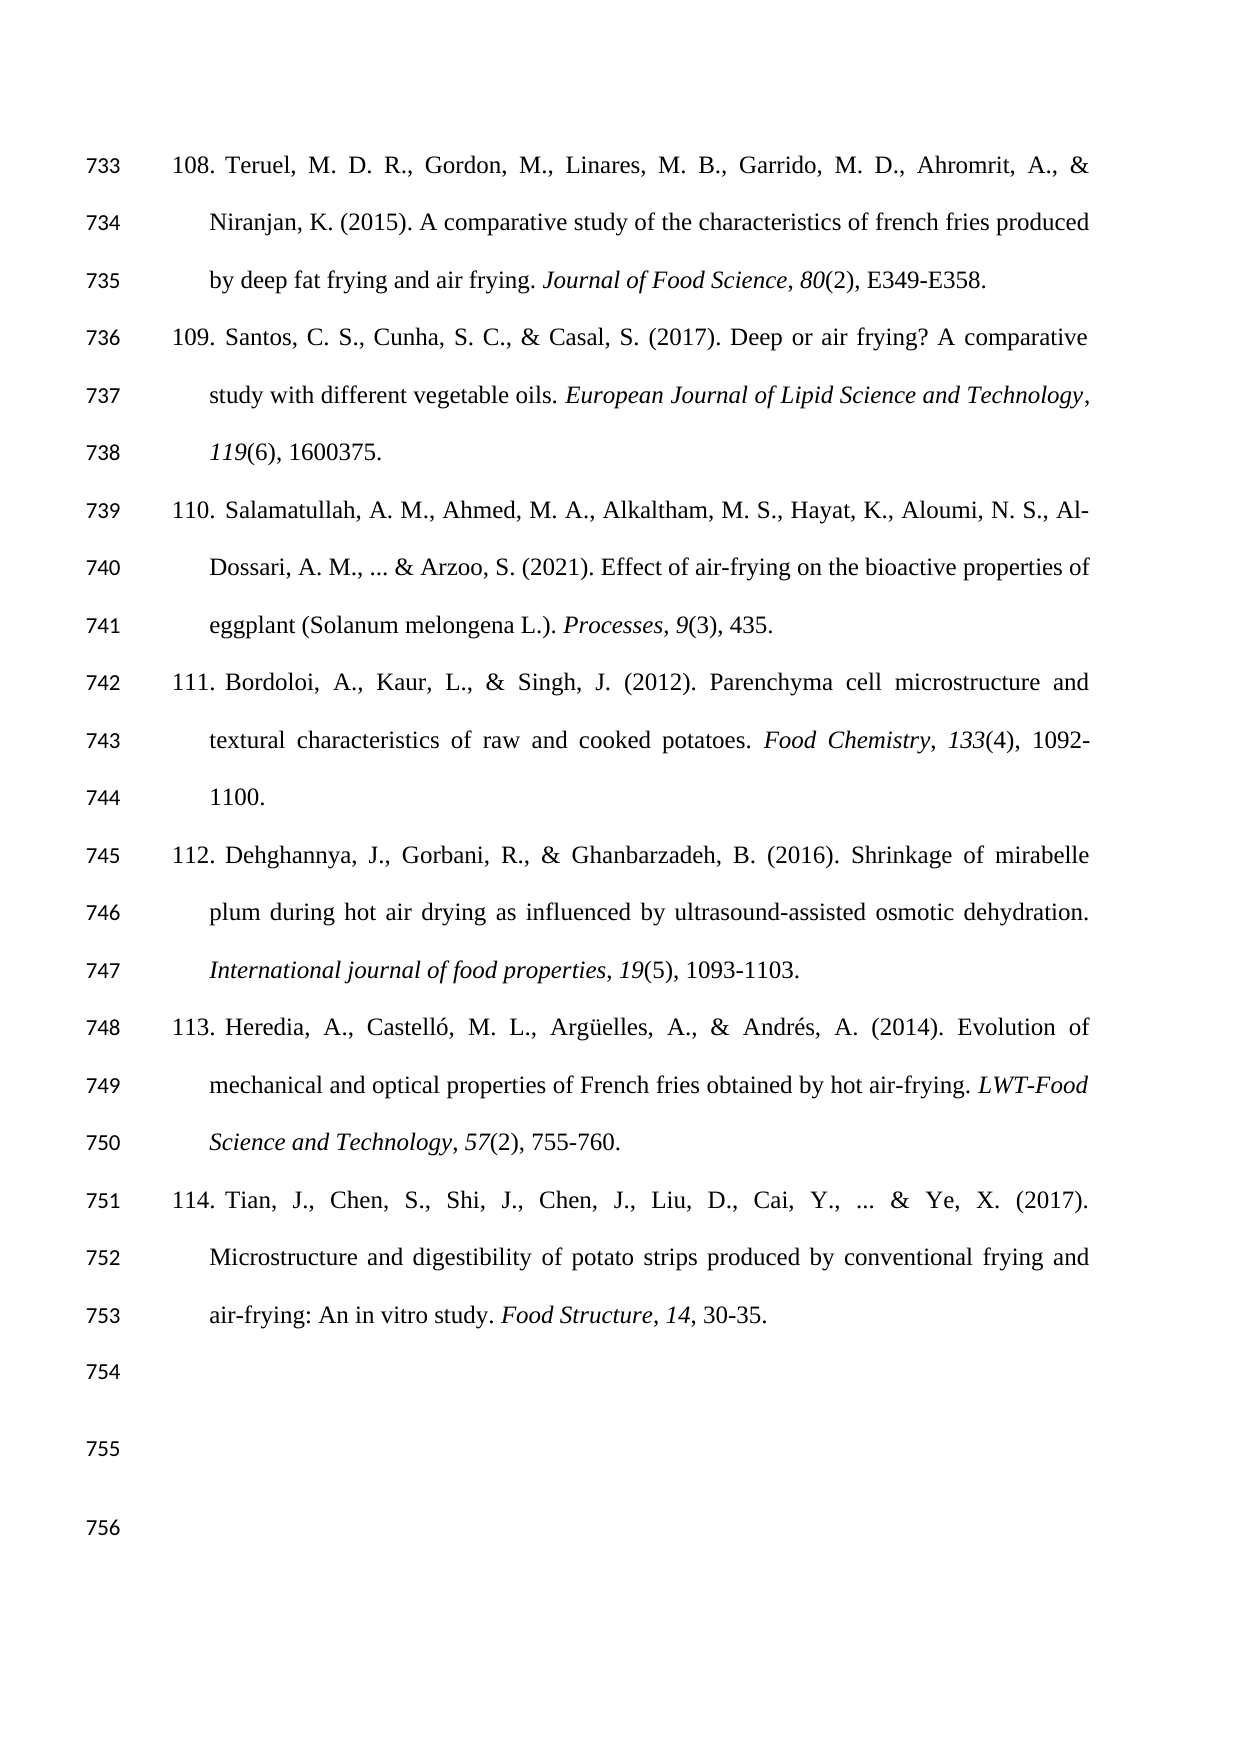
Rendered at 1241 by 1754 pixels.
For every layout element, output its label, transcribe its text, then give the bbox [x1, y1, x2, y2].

list Dehghannya, J., Gorbani, R., & Ghanbarzadeh, B. (2016). Shrinkage of mirabelle plum during hot air drying as influenced by ultrasound-assisted osmotic dehydration. International journal of food properties, 19(5), 1093-1103. [172, 840, 1090, 984]
list Teruel, M. D. R., Gordon, M., Linares, M. B., Garrido, M. D., Ahromrit, A., & Niranjan, K. (2015). A comparative study of the characteristics of french fries produced by deep fat frying and air frying. Journal of Food Science, 80(2), E349-E358. [172, 150, 1090, 294]
list Heredia, A., Castelló, M. L., Argüelles, A., & Andrés, A. (2014). Evolution of mechanical and optical properties of French fries obtained by hot air-frying. LWT-Food Science and Technology, 57(2), 755-760. [172, 1012, 1090, 1156]
list Bordoloi, A., Kaur, L., & Singh, J. (2012). Parenchyma cell microstructure and textural characteristics of raw and cooked potatoes. Food Chemistry, 133(4), 1092-1100. [172, 667, 1090, 811]
list Tian, J., Chen, S., Shi, J., Chen, J., Liu, D., Cai, Y., ... & Ye, X. (2017). Microstructure and digestibility of potato strips produced by conventional frying and air-frying: An in vitro study. Food Structure, 14, 30-35. [172, 1185, 1090, 1329]
list Santos, C. S., Cunha, S. C., & Casal, S. (2017). Deep or air frying? A comparative study with different vegetable oils. European Journal of Lipid Science and Technology, 119(6), 1600375. [172, 322, 1090, 466]
list Salamatullah, A. M., Ahmed, M. A., Alkaltham, M. S., Hayat, K., Aloumi, N. S., Al-Dossari, A. M., ... & Arzoo, S. (2021). Effect of air-frying on the bioactive properties of eggplant (Solanum melongena L.). Processes, 9(3), 435. [172, 495, 1090, 639]
